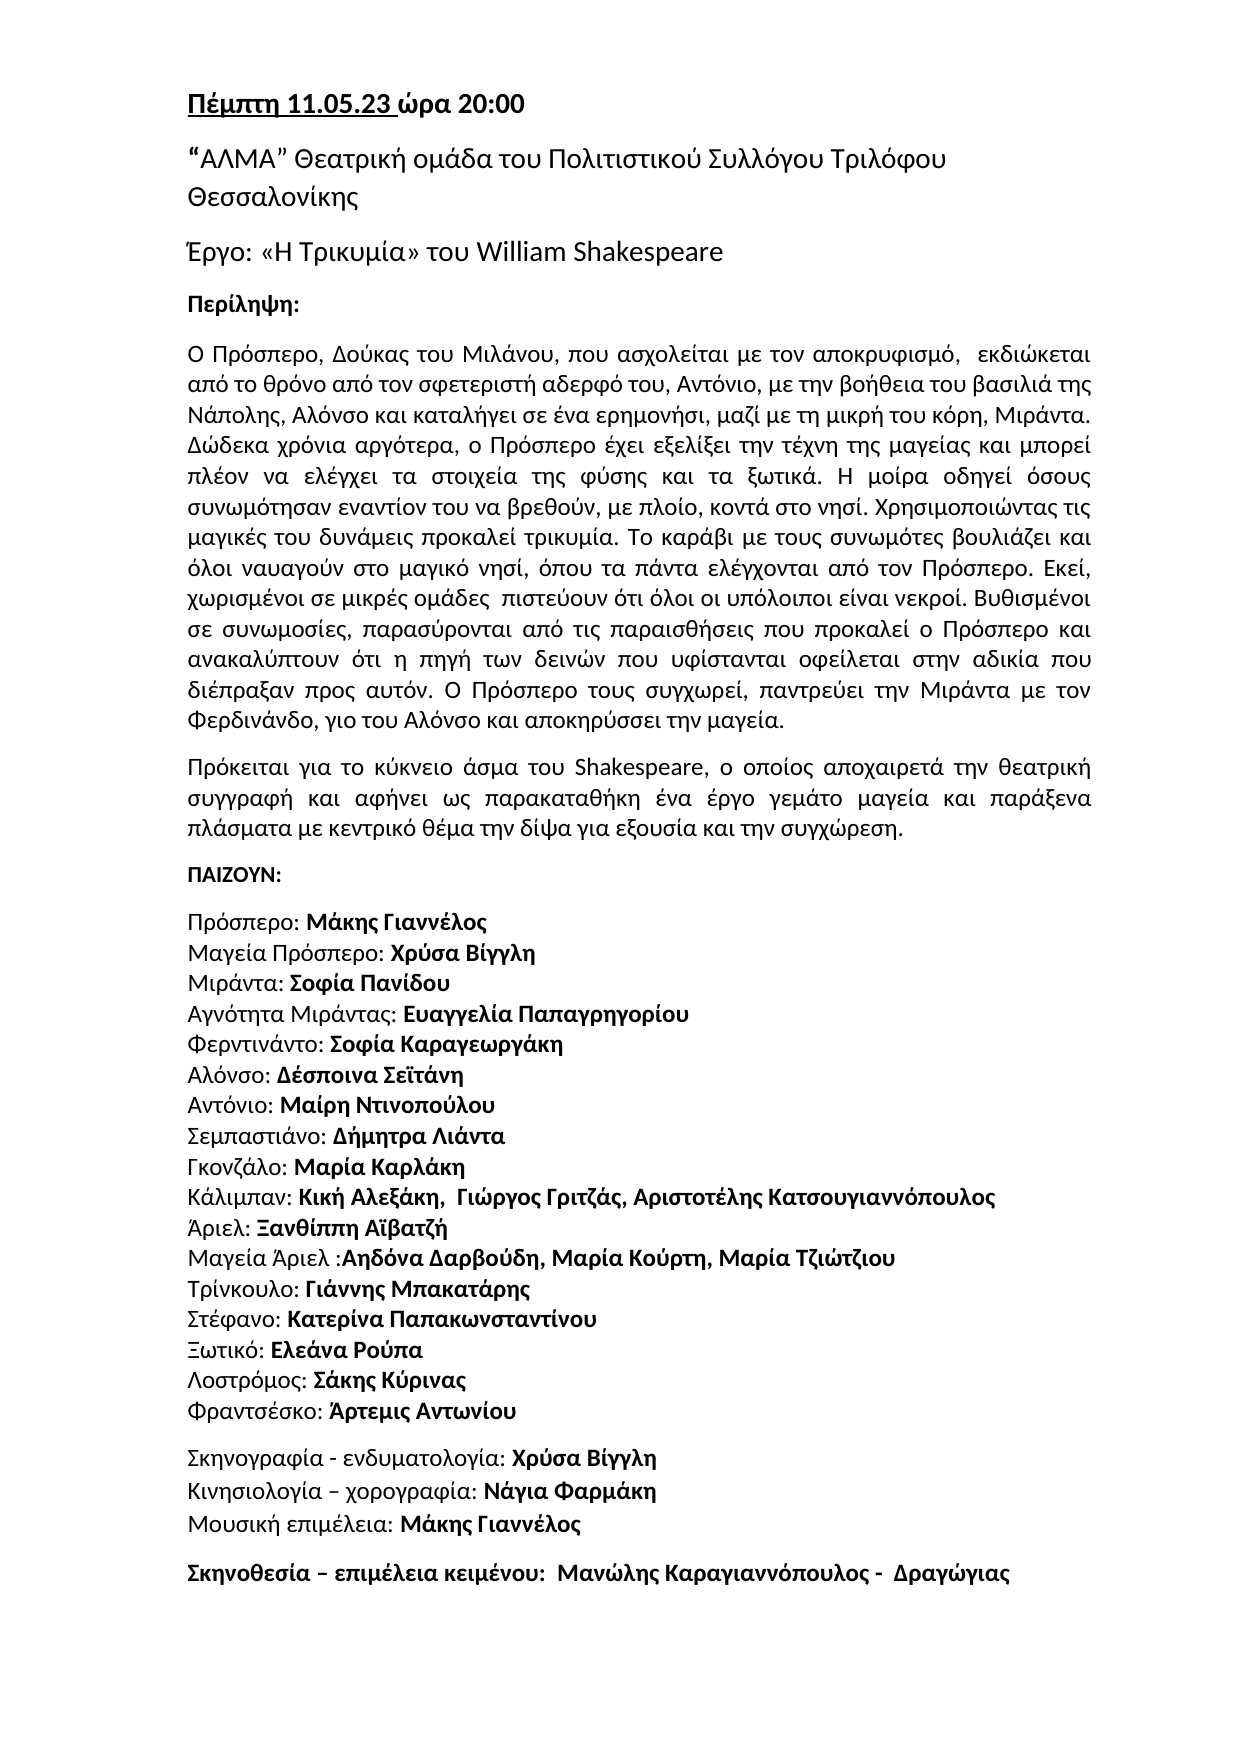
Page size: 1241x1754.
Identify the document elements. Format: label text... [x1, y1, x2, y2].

text Πέμπτη 11.05.23 ώρα 20:00 [187, 85, 1093, 120]
text Ο Πρόσπερο, Δούκας του Μιλάνου, που ασχολείται με τον αποκρυφισμό, εκδιώκεται από το θρόνο από τον σφετεριστή αδερφό του, Αντόνιο, με την βοήθεια του βασιλιά της Νάπολης, Αλόνσο και καταλήγει σε ένα ερημονήσι, μαζί με τη μικρή του κόρη, Μιράντα. Δώδεκα χρόνια αργότερα, ο Πρόσπερο έχει εξελίξει την τέχνη της μαγείας και μπορεί πλέον να ελέγχει τα στοιχεία της φύσης και τα ξωτικά. Η μοίρα οδηγεί όσους συνωμότησαν εναντίον του να βρεθούν, με πλοίο, κοντά στο νησί. Χρησιμοποιώντας τις μαγικές του δυνάμεις προκαλεί τρικυμία. Το καράβι με τους συνωμότες βουλιάζει και όλοι ναυαγούν στο μαγικό νησί, όπου τα πάντα ελέγχονται από τον Πρόσπερο. Εκεί, χωρισμένοι σε μικρές ομάδες πιστεύουν ότι όλοι οι υπόλοιποι είναι νεκροί. Βυθισμένοι σε συνωμοσίες, παρασύρονται από τις παραισθήσεις που προκαλεί ο Πρόσπερο και ανακαλύπτουν ότι η πηγή των δεινών που υφίστανται οφείλεται στην αδικία που διέπραξαν προς αυτόν. Ο Πρόσπερο τους συγχωρεί, παντρεύει την Μιράντα με τον Φερδινάνδο, γιο του Αλόνσο και αποκηρύσσει την μαγεία. [187, 338, 1093, 735]
text Πρόσπερο: Μάκης Γιαννέλος Μαγεία Πρόσπερο: Χρύσα Βίγγλη Μιράντα: Σοφία Πανίδου Αγνότητα Μιράντας: Ευαγγελία Παπαγρηγορίου Φερντινάντο: Σοφία Καραγεωργάκη Αλόνσο: Δέσποινα Σεϊτάνη Αντόνιο: Μαίρη Ντινοπούλου Σεμπαστιάνο: Δήμητρα Λιάντα Γκονζάλο: Μαρία Καρλάκη Κάλιμπαν: Κική Αλεξάκη, Γιώργος Γριτζάς, Αριστοτέλης Κατσουγιαννόπουλος Άριελ: Ξανθίππη Αϊβατζή Μαγεία Άριελ :Αηδόνα Δαρβούδη, Μαρία Κούρτη, Μαρία Τζιώτζιου Τρίνκουλο: Γιάννης Μπακατάρης Στέφανο: Κατερίνα Παπακωνσταντίνου Ξωτικό: Ελεάνα Ρούπα Λοστρόμος: Σάκης Κύρινας Φραντσέσκο: Άρτεμις Αντωνίου [187, 907, 1093, 1425]
text Σκηνοθεσία – επιμέλεια κειμένου: Μανώλης Καραγιαννόπουλος - Δραγώγιας [187, 1557, 1093, 1588]
text “ΑΛΜΑ” Θεατρική ομάδα του Πολιτιστικού Συλλόγου Τριλόφου Θεσσαλονίκης [187, 140, 1093, 214]
text Έργο: «Η Τρικυμία» του William Shakespeare [187, 233, 1093, 269]
text Πρόκειται για το κύκνειο άσμα του Shakespeare, ο οποίος αποχαιρετά την θεατρική συγγραφή και αφήνει ως παρακαταθήκη ένα έργο γεμάτο μαγεία και παράξενα πλάσματα με κεντρικό θέμα την δίψα για εξουσία και την συγχώρεση. [187, 751, 1093, 843]
text Περίληψη: [187, 288, 1093, 319]
text Σκηνογραφία - ενδυματολογία: Χρύσα Βίγγλη Κινησιολογία – χορογραφία: Νάγια Φαρμάκη Μουσική επιμέλεια: Μάκης Γιαννέλος [187, 1442, 1093, 1538]
text ΠΑΙΖΟΥΝ: [187, 860, 1093, 888]
